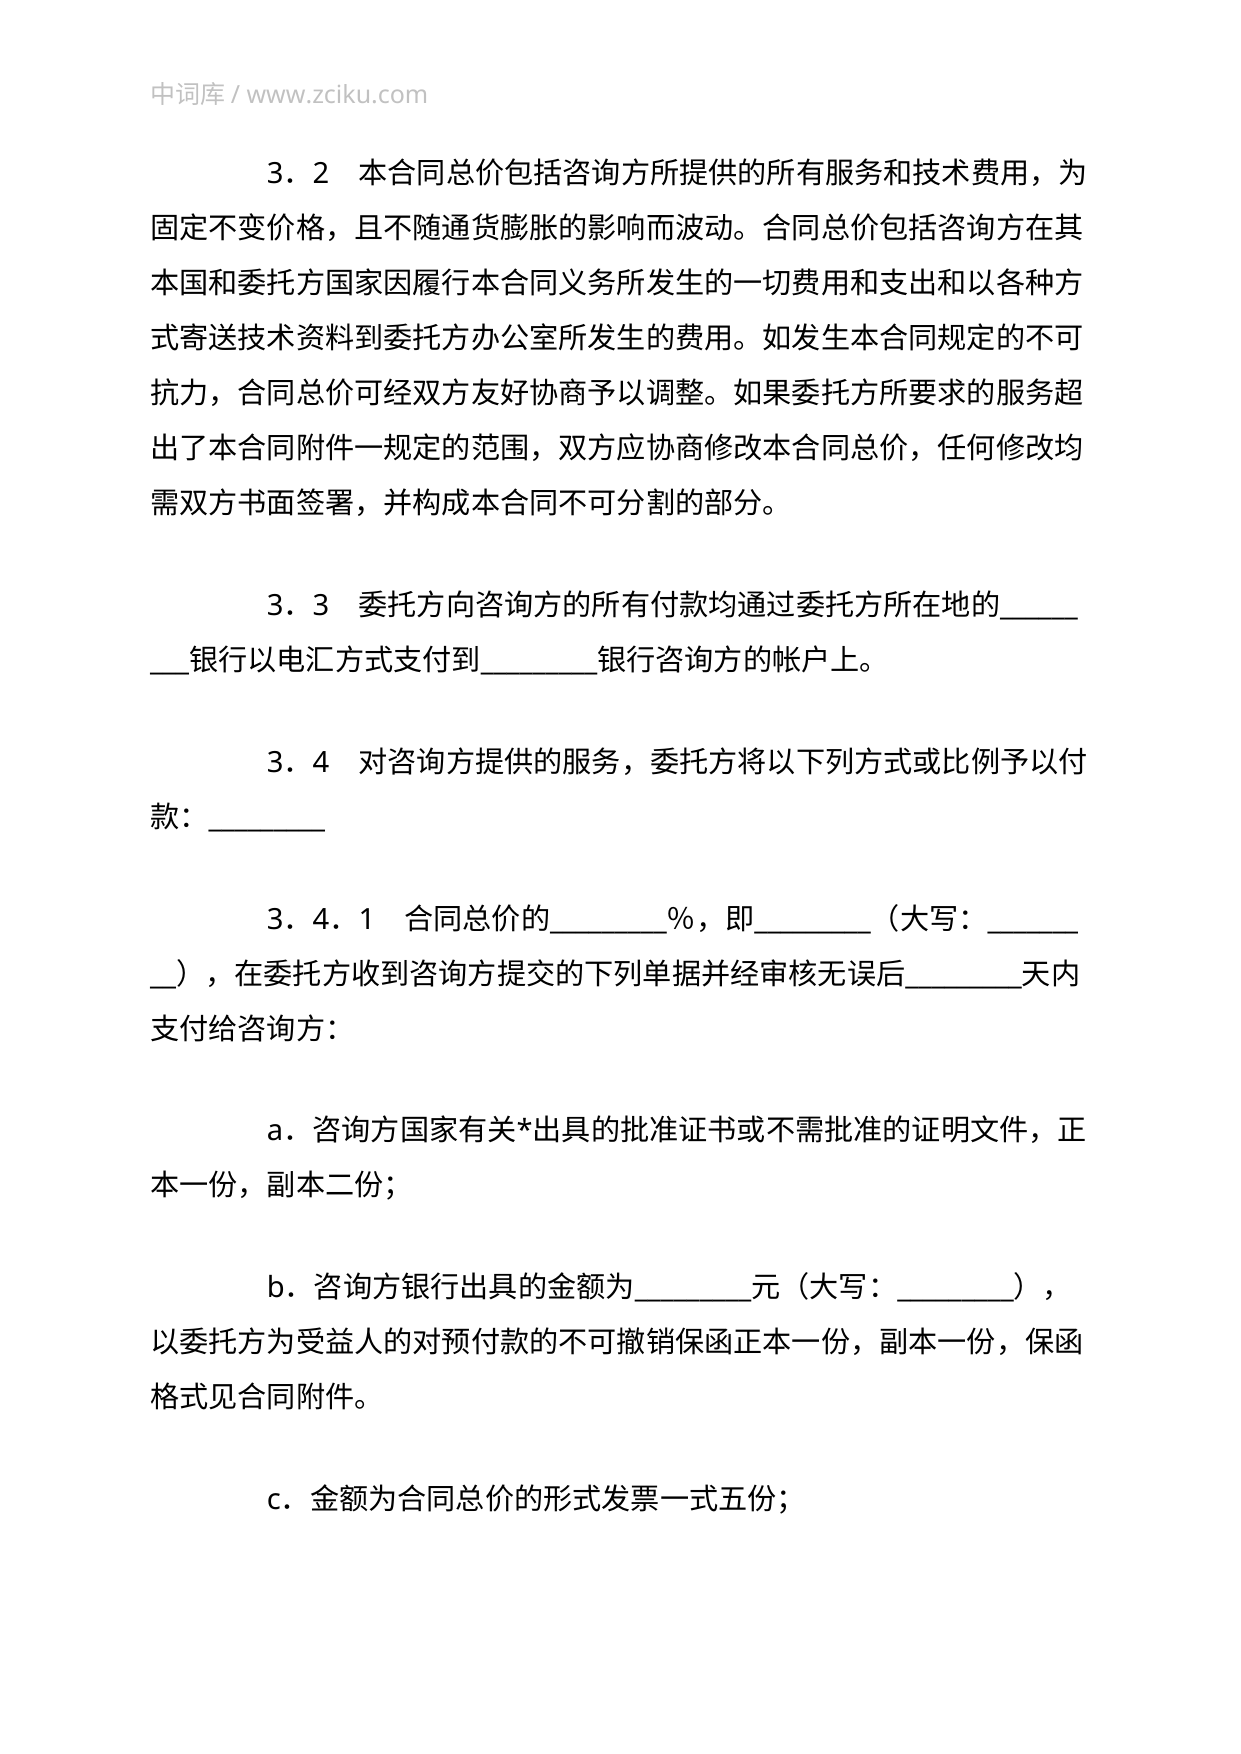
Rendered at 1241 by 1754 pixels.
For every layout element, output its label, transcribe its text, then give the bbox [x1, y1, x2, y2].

text 3．4．1 合同总价的_________％，即_________（大写：_________），在委托方收到咨询方提交的下列单据并经审核无误后_________天内支付给咨询方： [150, 895, 1090, 1047]
text a．咨询方国家有关*出具的批准证书或不需批准的证明文件，正本一份，副本二份； [150, 1107, 1090, 1204]
text 3．4 对咨询方提供的服务，委托方将以下列方式或比例予以付款：_________ [150, 738, 1090, 836]
text 3．2 本合同总价包括咨询方所提供的所有服务和技术费用，为固定不变价格，且不随通货膨胀的影响而波动。合同总价包括咨询方在其本国和委托方国家因履行本合同义务所发生的一切费用和支出和以各种方式寄送技术资料到委托方办公室所发生的费用。如发生本合同规定的不可抗力，合同总价可经双方友好协商予以调整。如果委托方所要求的服务超出了本合同附件一规定的范围，双方应协商修改本合同总价，任何修改均需双方书面签署，并构成本合同不可分割的部分。 [150, 150, 1090, 522]
text b．咨询方银行出具的金额为_________元（大写：_________），以委托方为受益人的对预付款的不可撤销保函正本一份，副本一份，保函格式见合同附件。 [150, 1264, 1090, 1416]
text 3．3 委托方向咨询方的所有付款均通过委托方所在地的_________银行以电汇方式支付到_________银行咨询方的帐户上。 [150, 581, 1090, 679]
text c．金额为合同总价的形式发票一式五份； [150, 1475, 1090, 1518]
